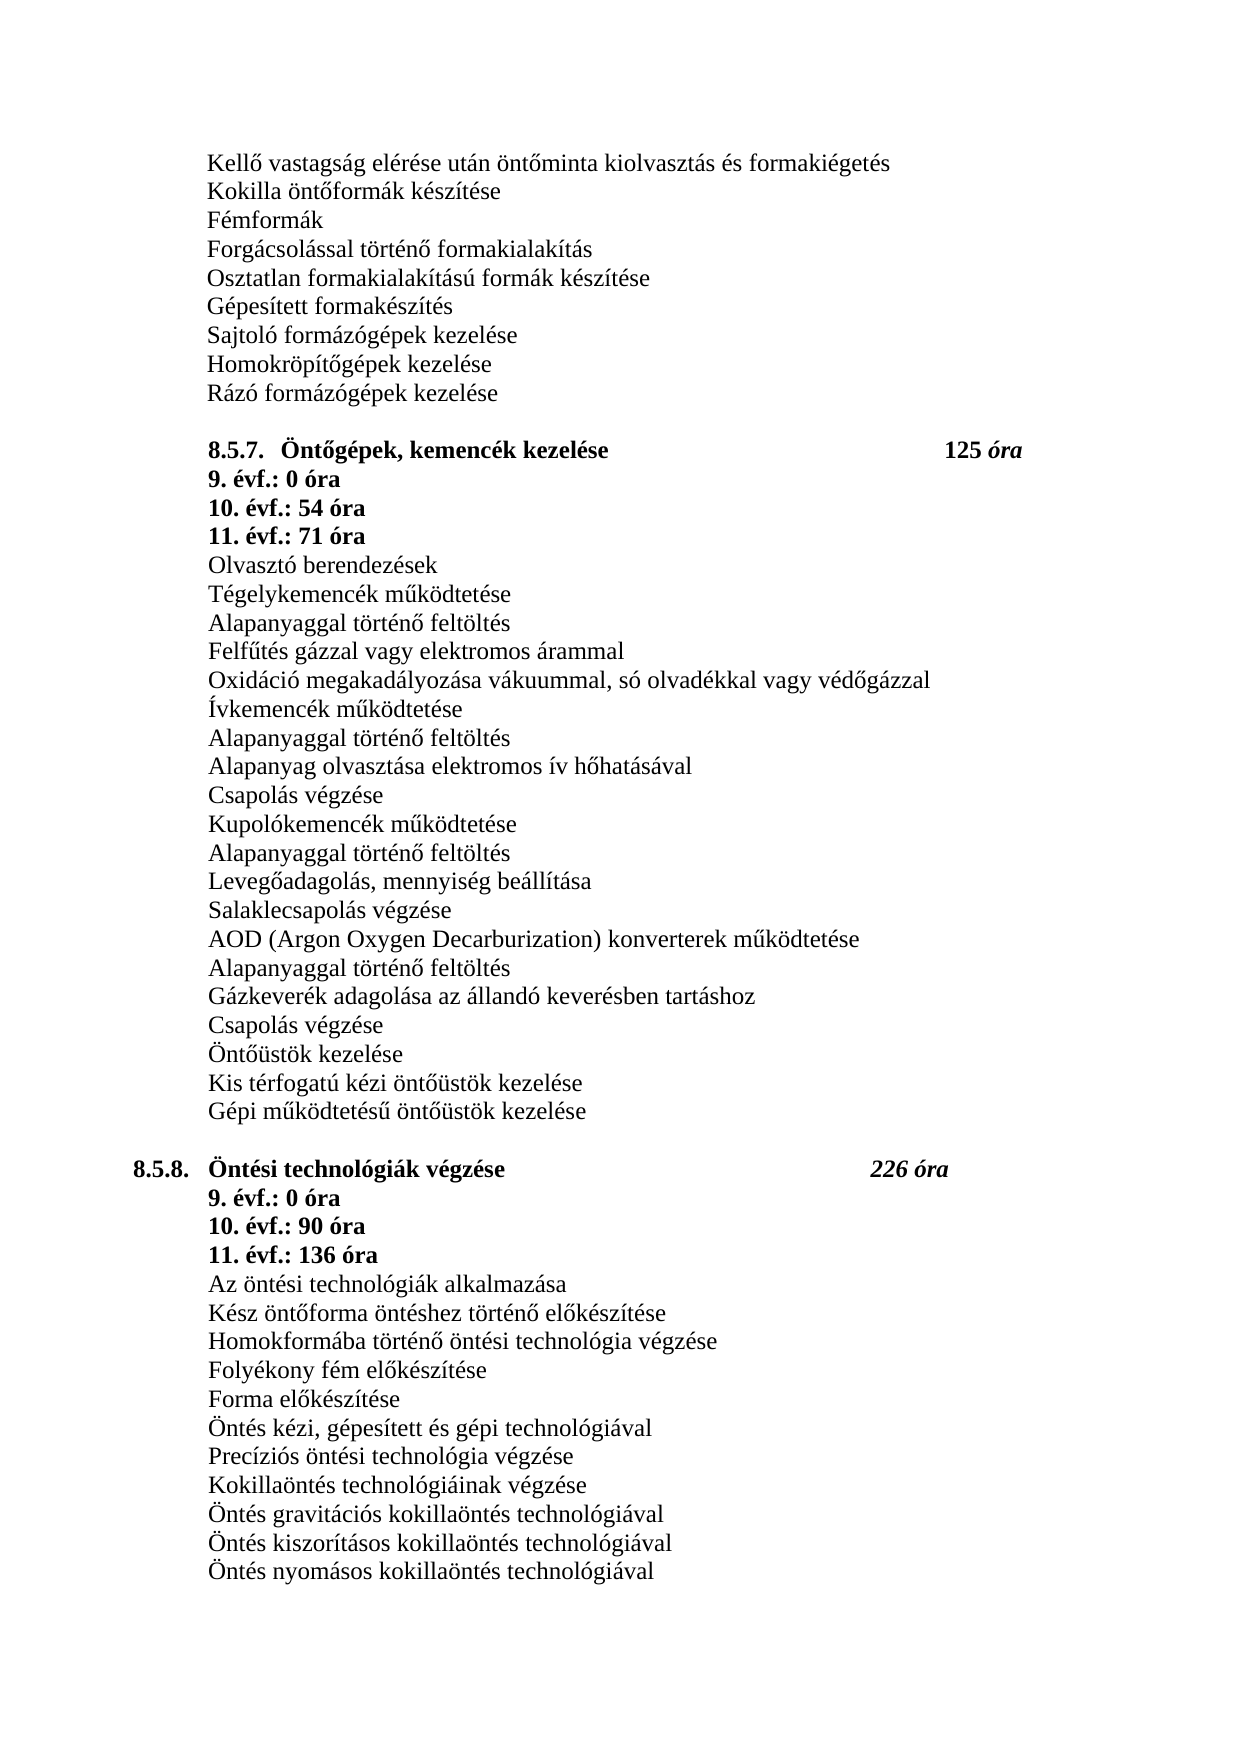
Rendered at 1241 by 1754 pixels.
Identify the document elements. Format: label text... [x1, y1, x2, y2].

text Csapolás végzése [208, 780, 1093, 809]
text Alapanyaggal történő feltöltés [208, 608, 1093, 636]
text 10. évf.: 54 óra [208, 493, 1093, 521]
text Ívkemencék működtetése [208, 694, 1093, 723]
text Öntés kézi, gépesített és gépi technológiával [208, 1413, 1093, 1441]
text 9. évf.: 0 óra [208, 464, 1093, 493]
text Öntés gravitációs kokillaöntés technológiával [208, 1499, 1093, 1528]
text Kupolókemencék működtetése [208, 809, 1093, 838]
text Az öntési technológiák alkalmazása [208, 1269, 1093, 1298]
text Kész öntőforma öntéshez történő előkészítése [208, 1298, 1093, 1326]
text Forma előkészítése [208, 1384, 1093, 1413]
text Fémformák [207, 205, 1093, 234]
text Salaklecsapolás végzése [208, 895, 1093, 924]
text Sajtoló formázógépek kezelése [207, 320, 1093, 349]
text 11. évf.: 71 óra [208, 521, 1093, 550]
text Gépesített formakészítés [207, 291, 1093, 320]
text Rázó formázógépek kezelése [207, 378, 1093, 406]
text Öntőüstök kezelése [208, 1039, 1093, 1068]
text Kis térfogatú kézi öntőüstök kezelése [208, 1068, 1093, 1096]
text Gázkeverék adagolása az állandó keverésben tartáshoz [208, 981, 1093, 1010]
text Osztatlan formakialakítású formák készítése [207, 263, 1093, 291]
text Kokillaöntés technológiáinak végzése [208, 1470, 1093, 1499]
text Kellő vastagság elérése után öntőminta kiolvasztás és formakiégetés [207, 148, 1093, 176]
text Csapolás végzése [208, 1010, 1093, 1039]
text Öntés nyomásos kokillaöntés technológiával [208, 1556, 1093, 1585]
list Öntőgépek, kemencék kezelése 125 óra [208, 435, 1093, 464]
text 9. évf.: 0 óra [208, 1183, 1093, 1211]
text Homokformába történő öntési technológia végzése [208, 1326, 1093, 1355]
text Alapanyaggal történő feltöltés [208, 723, 1093, 751]
text Precíziós öntési technológia végzése [208, 1441, 1093, 1470]
text Folyékony fém előkészítése [208, 1355, 1093, 1384]
text Kokilla öntőformák készítése [207, 176, 1093, 205]
text Alapanyaggal történő feltöltés [208, 953, 1093, 981]
text Olvasztó berendezések [208, 550, 1093, 579]
text 11. évf.: 136 óra [208, 1240, 1093, 1269]
text Homokröpítőgépek kezelése [207, 349, 1093, 378]
text Alapanyaggal történő feltöltés [208, 838, 1093, 866]
list Öntési technológiák végzése 226 óra [133, 1154, 1093, 1183]
text Levegőadagolás, mennyiség beállítása [208, 866, 1093, 895]
text Oxidáció megakadályozása vákuummal, só olvadékkal vagy védőgázzal [208, 665, 1093, 694]
text Gépi működtetésű öntőüstök kezelése [208, 1096, 1093, 1125]
text AOD (Argon Oxygen Decarburization) konverterek működtetése [208, 924, 1093, 953]
text Alapanyag olvasztása elektromos ív hőhatásával [208, 751, 1093, 780]
text 10. évf.: 90 óra [208, 1211, 1093, 1240]
text Tégelykemencék működtetése [208, 579, 1093, 608]
text Felfűtés gázzal vagy elektromos árammal [208, 636, 1093, 665]
text Öntés kiszorításos kokillaöntés technológiával [208, 1528, 1093, 1556]
text Forgácsolással történő formakialakítás [207, 234, 1093, 263]
